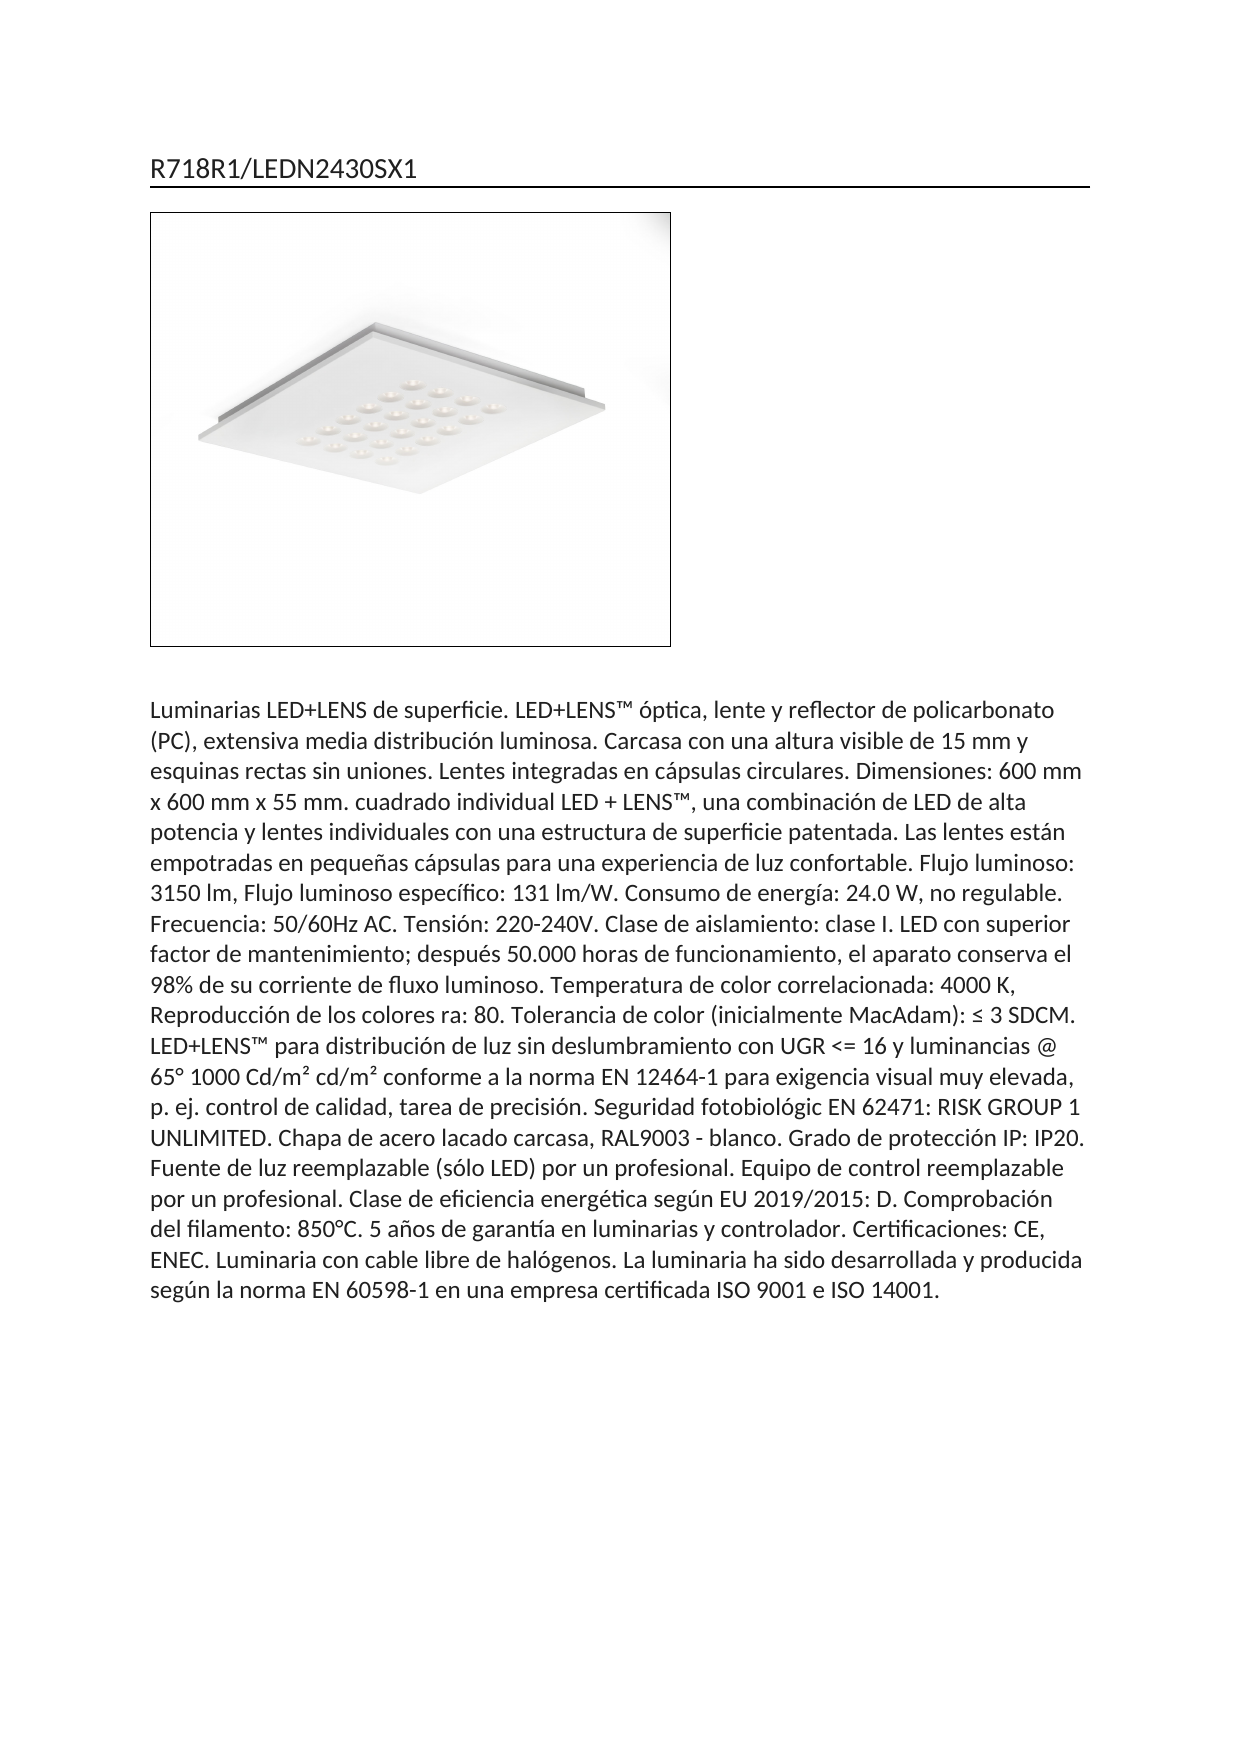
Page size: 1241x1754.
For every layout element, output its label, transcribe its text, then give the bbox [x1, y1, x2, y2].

text R718R1/LEDN2430SX1 [150, 150, 1090, 186]
picture [151, 213, 670, 646]
text Luminarias LED+LENS de superficie. LED+LENS™ óptica, lente y reflector de policarbonato (PC), extensiva media distribución luminosa. Carcasa con una altura visible de 15 mm y esquinas rectas sin uniones. Lentes integradas en cápsulas circulares. Dimensiones: 600 mm x 600 mm x 55 mm. cuadrado individual LED + LENS™, una combinación de LED de alta potencia y lentes individuales con una estructura de superficie patentada. Las lentes están empotradas en pequeñas cápsulas para una experiencia de luz confortable. Flujo luminoso: 3150 lm, Flujo luminoso específico: 131 lm/W. Consumo de energía: 24.0 W, no regulable. Frecuencia: 50/60Hz AC. Tensión: 220-240V. Clase de aislamiento: clase I. LED con superior factor de mantenimiento; después 50.000 horas de funcionamiento, el aparato conserva el 98% de su corriente de fluxo luminoso. Temperatura de color correlacionada: 4000 K, Reproducción de los colores ra: 80. Tolerancia de color (inicialmente MacAdam): ≤ 3 SDCM. LED+LENS™ para distribución de luz sin deslumbramiento con UGR <= 16 y luminancias @ 65° 1000 Cd/m² cd/m² conforme a la norma EN 12464-1 para exigencia visual muy elevada, p. ej. control de calidad, tarea de precisión. Seguridad fotobiológic EN 62471: RISK GROUP 1 UNLIMITED. Chapa de acero lacado carcasa, RAL9003 - blanco. Grado de protección IP: IP20. Fuente de luz reemplazable (sólo LED) por un profesional. Equipo de control reemplazable por un profesional. Clase de eficiencia energética según EU 2019/2015: D. Comprobación del filamento: 850°C. 5 años de garantía en luminarias y controlador. Certificaciones: CE, ENEC. Luminaria con cable libre de halógenos. La luminaria ha sido desarrollada y producida según la norma EN 60598-1 en una empresa certificada ISO 9001 e ISO 14001. [150, 694, 1090, 1305]
